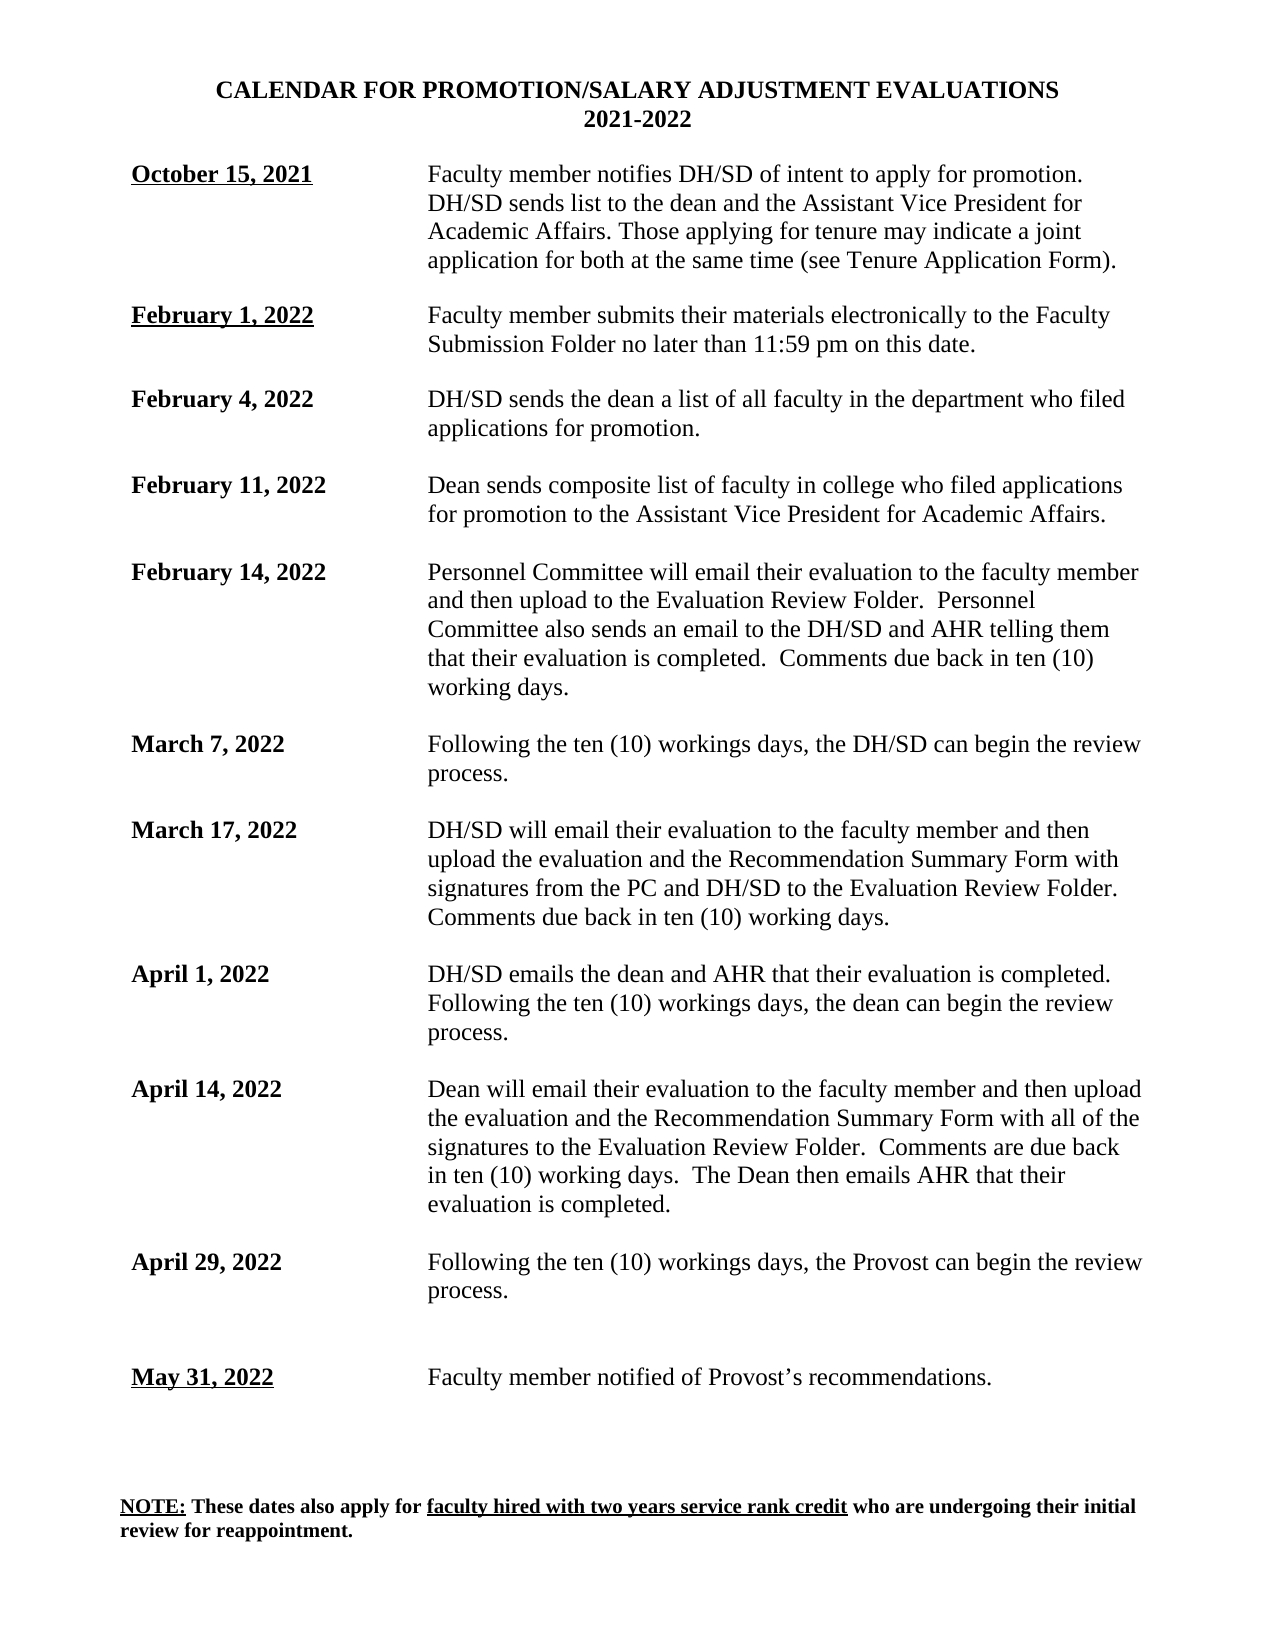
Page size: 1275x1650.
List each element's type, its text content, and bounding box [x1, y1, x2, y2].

table_header October 15, 2021 [120, 159, 416, 300]
text 2021-2022 [120, 104, 1155, 132]
table_cell Following the ten (10) workings days, the DH/SD can begin the review process. [416, 729, 1155, 815]
table_cell April 1, 2022 [120, 959, 416, 1074]
table_cell February 11, 2022 [120, 470, 416, 557]
table_cell Dean will email their evaluation to the faculty member and then upload the evaluation and the Recommendation Summary Form with all of the signatures to the Evaluation Review Folder. Comments are due back in ten (10) working days. The Dean then emails AHR that their evaluation is completed. [416, 1074, 1155, 1247]
table_cell February 14, 2022 [120, 557, 416, 729]
table_cell Faculty member notified of Provost’s recommendations. [416, 1362, 1155, 1419]
table_cell Following the ten (10) workings days, the Provost can begin the review process. [416, 1247, 1155, 1362]
table_cell DH/SD will email their evaluation to the faculty member and then upload the evaluation and the Recommendation Summary Form with signatures from the PC and DH/SD to the Evaluation Review Folder. Comments due back in ten (10) working days. [416, 815, 1155, 959]
table_cell February 4, 2022 [120, 384, 416, 470]
table_cell March 7, 2022 [120, 729, 416, 815]
text NOTE: These dates also apply for faculty hired with two years service rank credit who are undergoing their initial review for reappointment. [120, 1493, 1155, 1542]
table_cell DH/SD sends the dean a list of all faculty in the department who filed applications for promotion. [416, 384, 1155, 470]
table_cell March 17, 2022 [120, 815, 416, 959]
table_cell April 14, 2022 [120, 1074, 416, 1247]
table_cell April 29, 2022 [120, 1247, 416, 1362]
table_header Faculty member notifies DH/SD of intent to apply for promotion. DH/SD sends list to the dean and the Assistant Vice President for Academic Affairs. Those applying for tenure may indicate a joint application for both at the same time (see Tenure Application Form). [416, 159, 1155, 300]
table_cell February 1, 2022 [120, 300, 416, 384]
table_cell May 31, 2022 [120, 1362, 416, 1419]
table_cell Dean sends composite list of faculty in college who filed applications for promotion to the Assistant Vice President for Academic Affairs. [416, 470, 1155, 557]
table_cell Faculty member submits their materials electronically to the Faculty Submission Folder no later than 11:59 pm on this date. [416, 300, 1155, 384]
title CALENDAR FOR PROMOTION/SALARY ADJUSTMENT EVALUATIONS [120, 75, 1155, 104]
table_cell DH/SD emails the dean and AHR that their evaluation is completed. Following the ten (10) workings days, the dean can begin the review process. [416, 959, 1155, 1074]
table_cell Personnel Committee will email their evaluation to the faculty member and then upload to the Evaluation Review Folder. Personnel Committee also sends an email to the DH/SD and AHR telling them that their evaluation is completed. Comments due back in ten (10) working days. [416, 557, 1155, 729]
